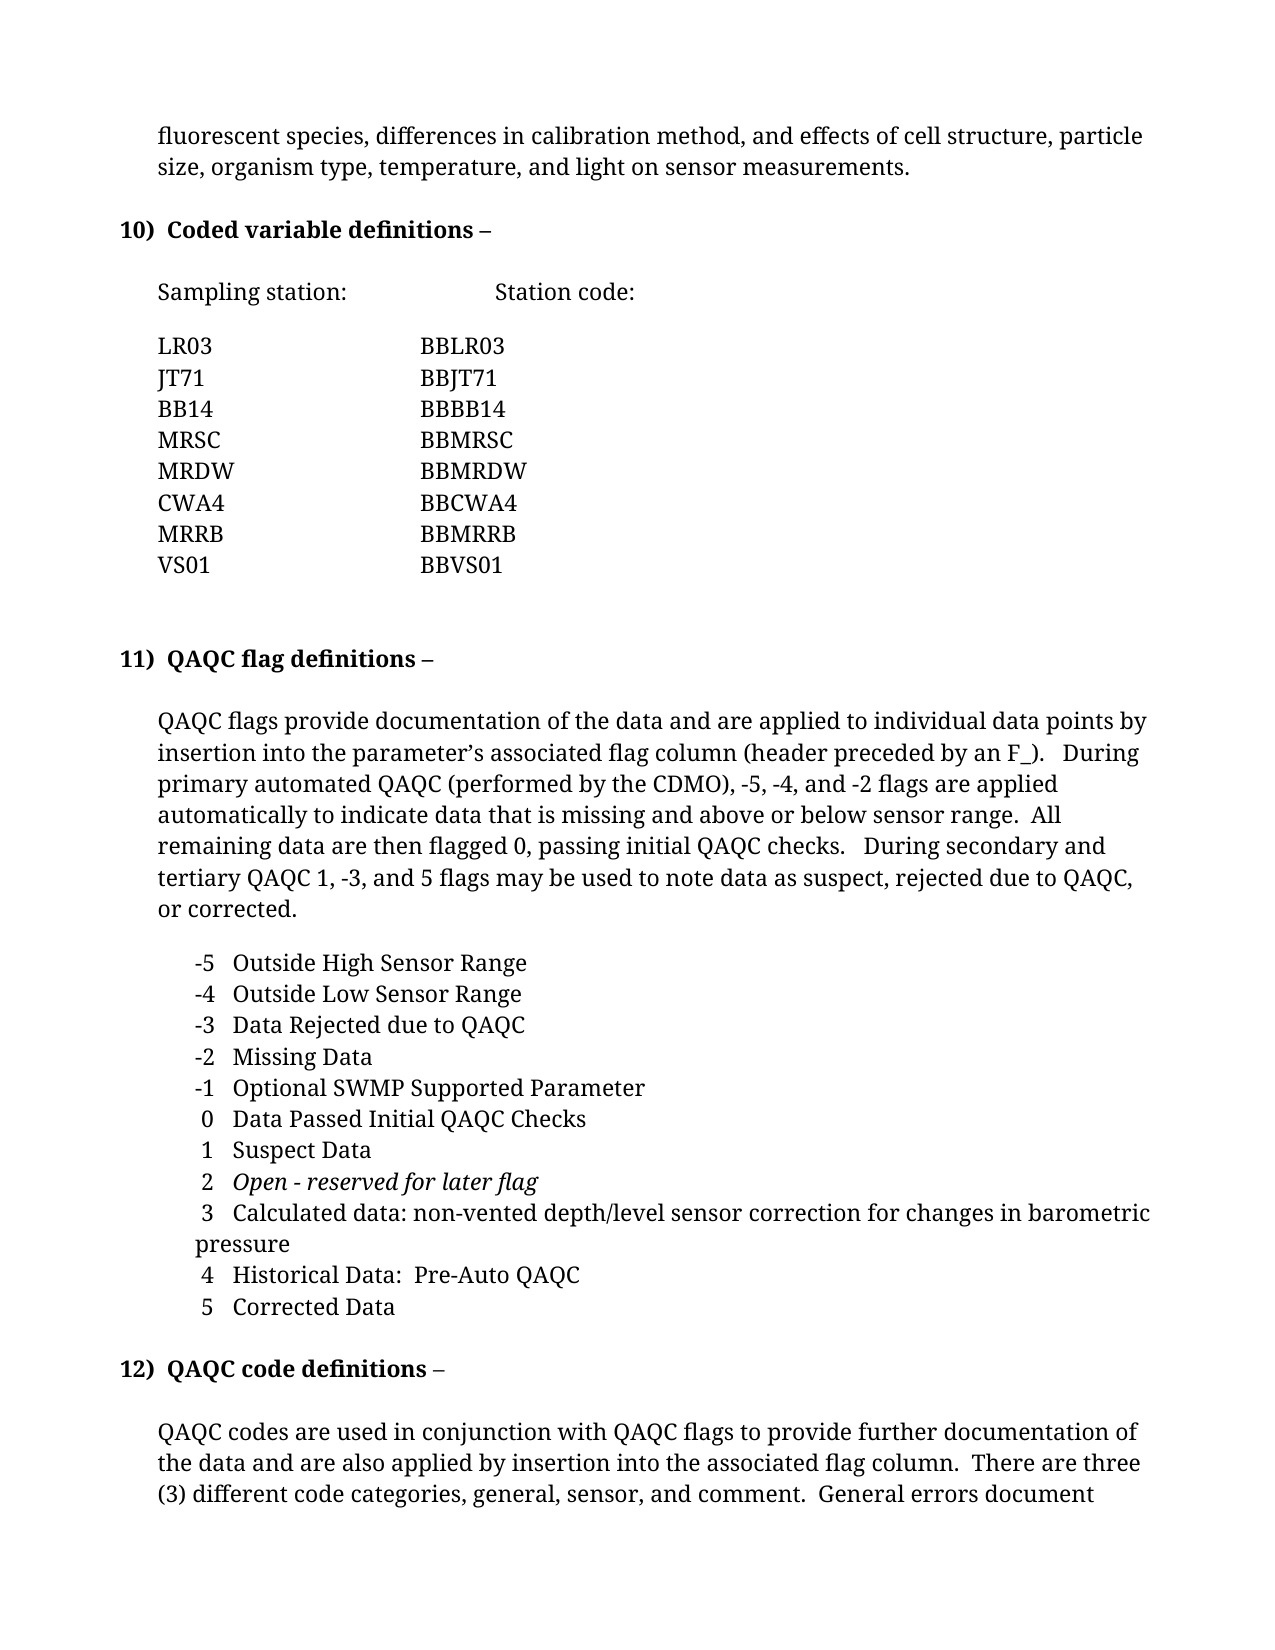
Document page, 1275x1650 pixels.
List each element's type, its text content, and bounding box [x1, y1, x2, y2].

text 12) QAQC code definitions – [120, 1353, 1155, 1384]
text -2 Missing Data [195, 1040, 1155, 1072]
text -1 Optional SWMP Supported Parameter [195, 1072, 1155, 1103]
text 1 Suspect Data [195, 1134, 1155, 1165]
text 2 Open - reserved for later flag [195, 1165, 1155, 1197]
text -3 Data Rejected due to QAQC [195, 1009, 1155, 1040]
text MRRB BBMRRB [120, 518, 1155, 549]
text 4 Historical Data: Pre-Auto QAQC [195, 1259, 1155, 1290]
text LR03 BBLR03 [157, 330, 1155, 361]
text 11) QAQC flag definitions – [120, 643, 1155, 674]
text 5 Corrected Data [195, 1290, 1155, 1322]
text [157, 1415, 1151, 1509]
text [157, 120, 1151, 182]
text BB14 BBBB14 [157, 393, 1155, 424]
text 0 Data Passed Initial QAQC Checks [195, 1103, 1155, 1134]
text CWA4 BBCWA4 [120, 486, 1155, 518]
text -4 [195, 978, 1155, 1009]
text MRSC BBMRSC [120, 424, 1155, 455]
text MRDW BBMRDW [120, 455, 1155, 486]
text Sampling station: Station code: [157, 276, 1155, 307]
text QAQC flags provide documentation of the data and are applied to individual data points by insertion into the parameter’s associated flag column (header preceded by an F_). During primary automated QAQC (performed by the CDMO), -5, -4, and -2 flags are applied automatically to indicate data that is missing and above or below sensor range. All remaining data are then flagged 0, passing initial QAQC checks. During secondary and tertiary QAQC 1, -3, and 5 flags may be used to note data as suspect, rejected due to QAQC, or corrected. [157, 705, 1151, 924]
text JT71 BBJT71 [157, 361, 1155, 393]
text VS01 BBVS01 [120, 549, 1155, 580]
text -5 [195, 947, 1155, 978]
text 3 Calculated data: non-vented depth/level sensor correction for changes in barometric pressure [195, 1197, 1155, 1259]
text 10) Coded variable definitions – [120, 214, 1155, 245]
